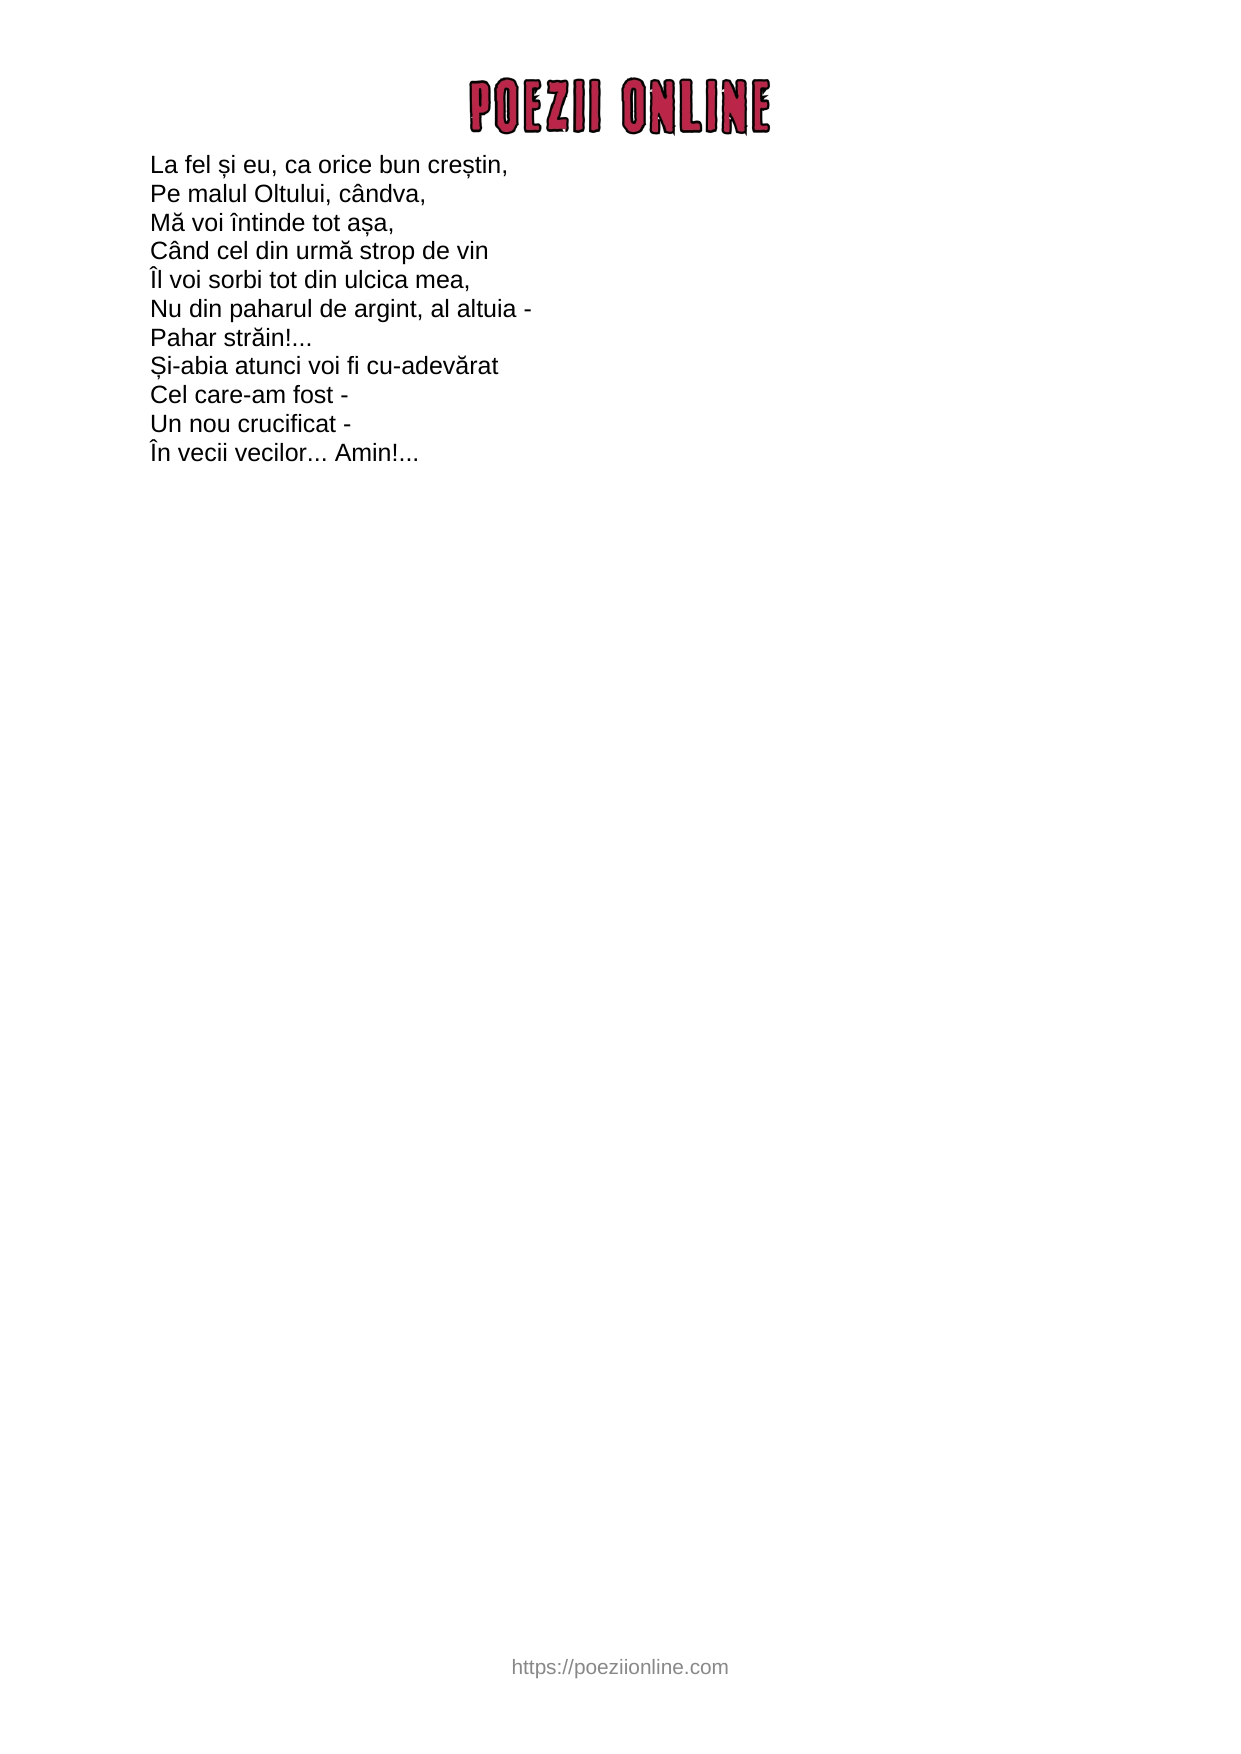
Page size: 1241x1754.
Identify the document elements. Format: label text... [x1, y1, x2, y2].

text La fel și eu, ca orice bun creștin, [150, 150, 1090, 179]
text Când cel din urmă strop de vin [150, 236, 1090, 265]
text Un nou crucificat - [150, 409, 1090, 437]
text Pe malul Oltului, cândva, [150, 179, 1090, 207]
text Mă voi întinde tot așa, [150, 207, 1090, 236]
text Pahar străin!... [150, 322, 1090, 351]
text Și-abia atunci voi fi cu-adevărat [150, 351, 1090, 380]
text Îl voi sorbi tot din ulcica mea, [150, 265, 1090, 294]
text Nu din paharul de argint, al altuia - [150, 294, 1090, 322]
text Cel care-am fost - [150, 380, 1090, 409]
text În vecii vecilor... Amin!... [150, 437, 1090, 466]
picture [463, 74, 777, 138]
